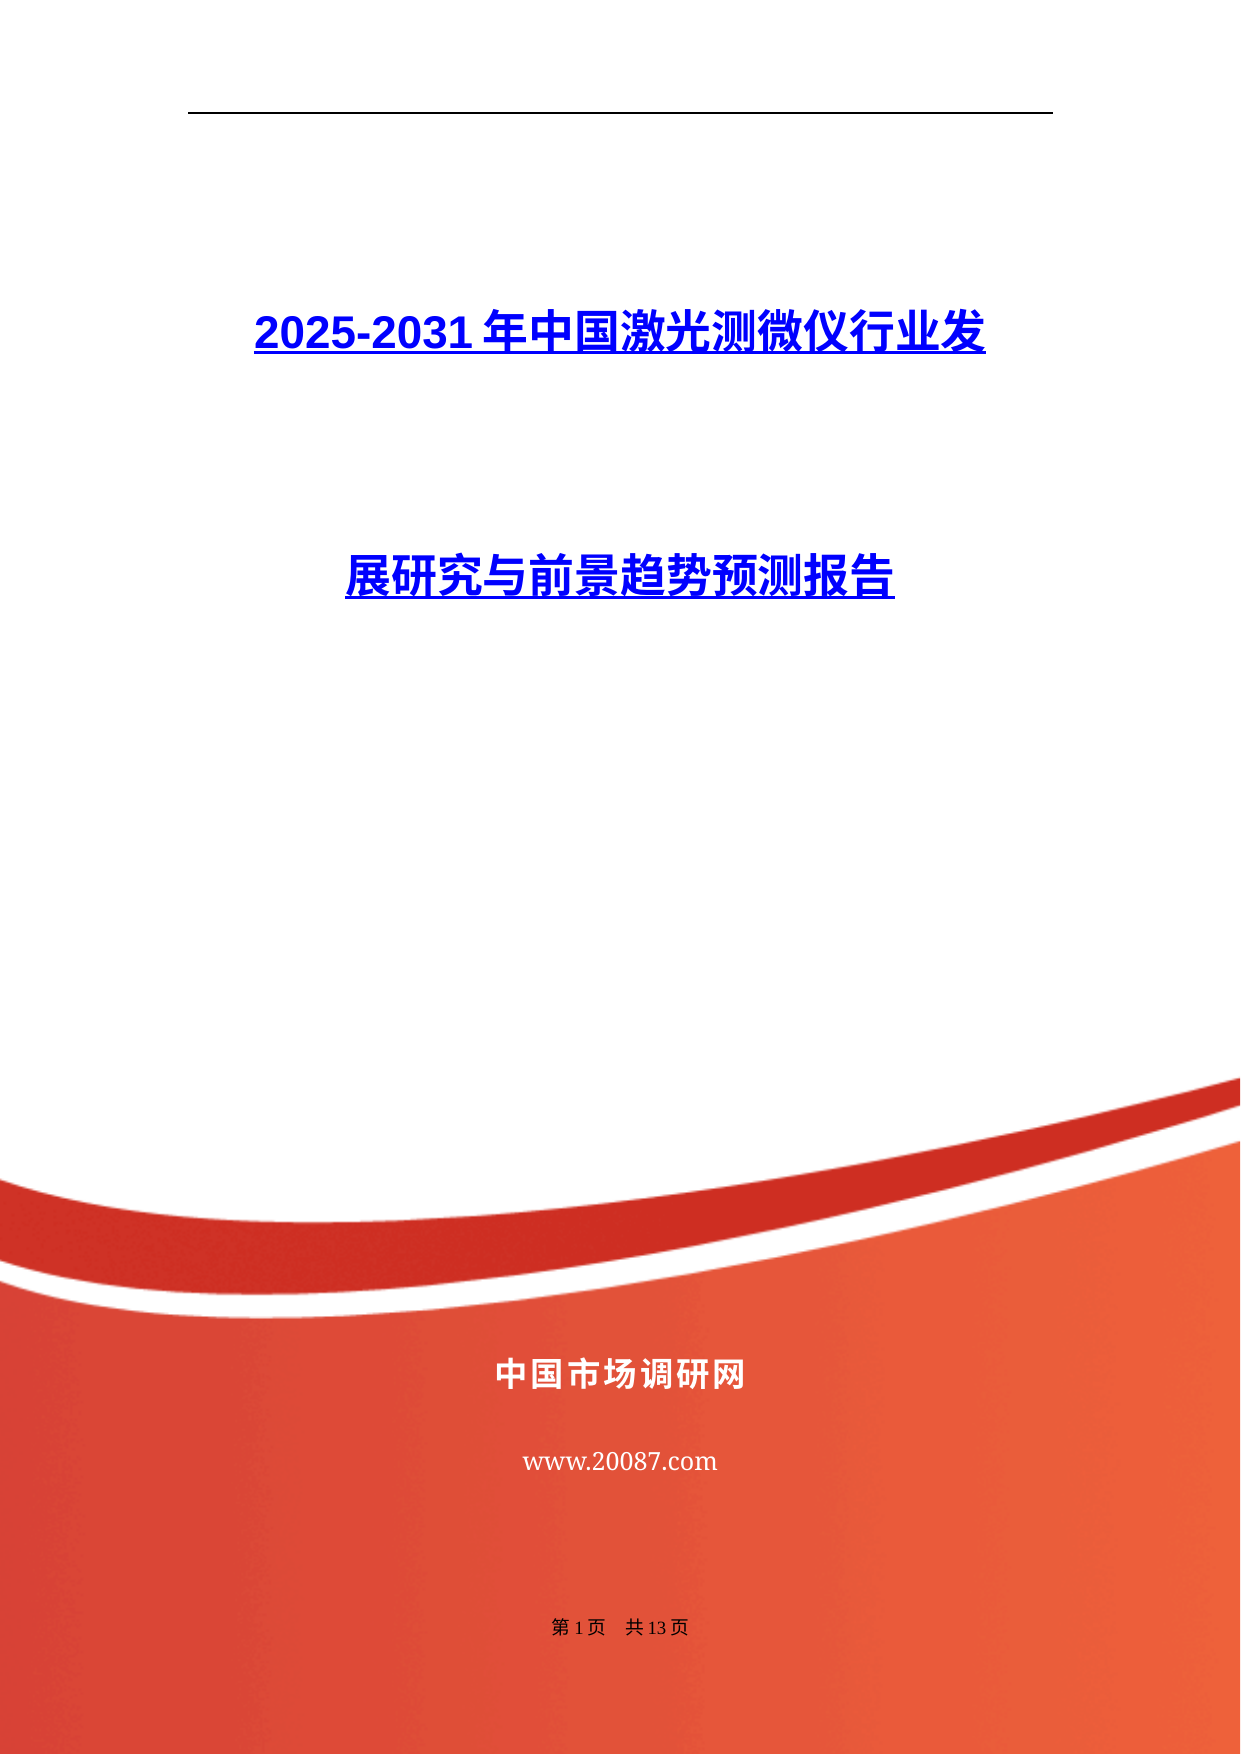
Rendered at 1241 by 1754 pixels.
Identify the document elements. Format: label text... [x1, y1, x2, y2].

subtitle 中国市场调研网 [187, 1339, 1053, 1404]
picture [0, 1006, 1241, 1754]
text www.20087.com [187, 1428, 1053, 1493]
table_header 2025-2031年中国激光测微仪行业发展研究与前景趋势预测报告 [188, 207, 1053, 773]
